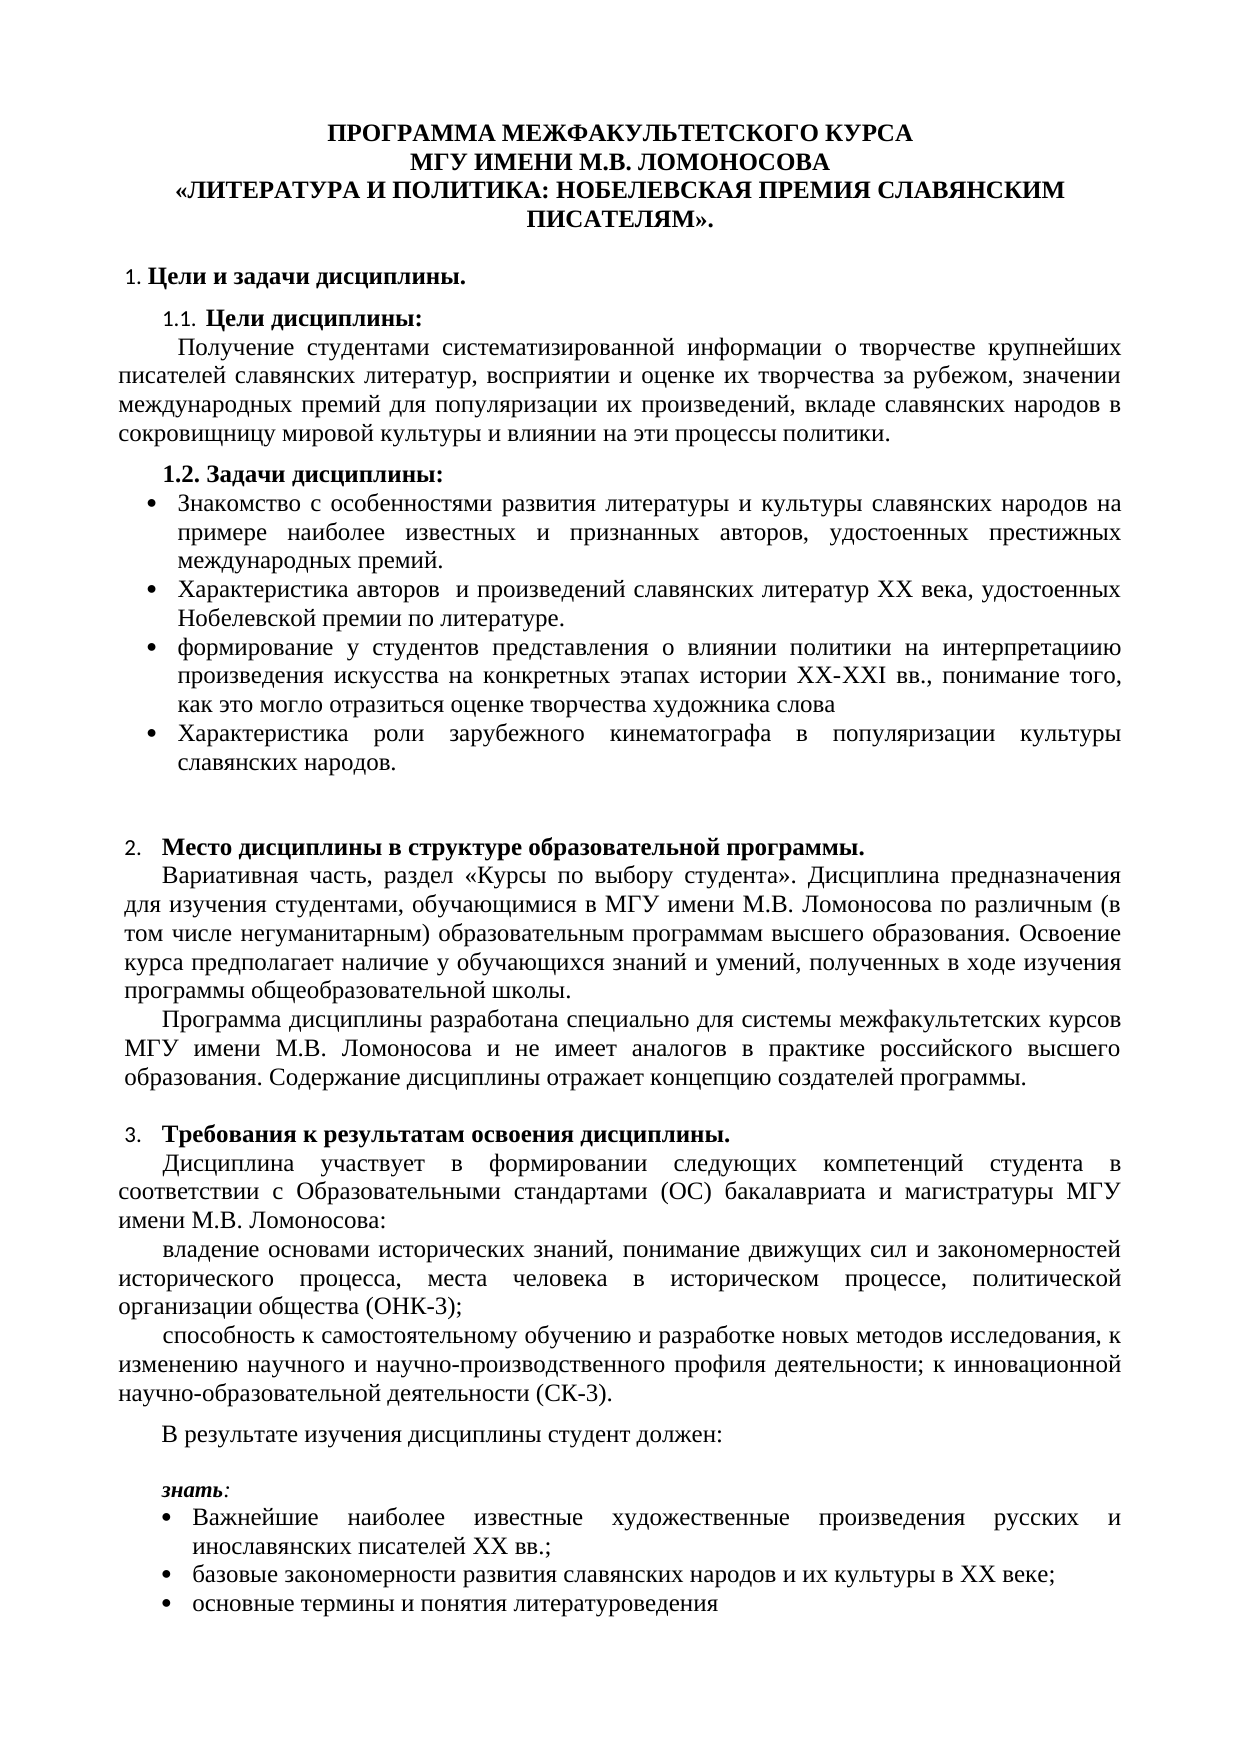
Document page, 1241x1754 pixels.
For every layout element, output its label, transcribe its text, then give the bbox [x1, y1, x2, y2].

list Характеристика авторов и произведений славянских литератур ХХ века, удостоенных Нобелевской премии по литературе. [148, 574, 1122, 632]
text МГУ имени М.В. Ломоносова [118, 147, 1122, 176]
text «Литература и политика: Нобелевская премия славянским писателям». [118, 176, 1122, 233]
text Дисциплина участвует в формировании следующих компетенций студента в соответствии с Образовательными стандартами (ОС) бакалавриата и магистратуры МГУ имени М.В. Ломоносова: [118, 1148, 1122, 1234]
list Знакомство с особенностями развития литературы и культуры славянских народов на примере наиболее известных и признанных авторов, удостоенных престижных международных премий. [148, 488, 1122, 574]
list В результате изучения дисциплины студент должен: [124, 1419, 1122, 1448]
text 1.2. Задачи дисциплины: [118, 459, 1122, 488]
text способность к самостоятельному обучению и разработке новых методов исследования, к изменению научного и научно-производственного профиля деятельности; к инновационной научно-образовательной деятельности (СК-3). [118, 1320, 1122, 1406]
text владение основами исторических знаний, понимание движущих сил и закономерностей исторического процесса, места человека в историческом процессе, политической организации общества (ОНК-3); [118, 1234, 1122, 1320]
text Программа дисциплины разработана специально для системы межфакультетских курсов МГУ имени М.В. Ломоносова и не имеет аналогов в практике российского высшего образования. Содержание дисциплины отражает концепцию создателей программы. [124, 1004, 1122, 1091]
list формирование у студентов представления о влиянии политики на интерпретациию произведения искусства на конкретных этапах истории ХХ-XXI вв., понимание того, как это могло отразиться оценке творчества художника слова [148, 632, 1122, 718]
list Цели дисциплины: [162, 303, 1122, 332]
list основные термины и понятия литературоведения [162, 1588, 1122, 1617]
text Программа межфакультетского курса [118, 118, 1122, 147]
list Характеристика роли зарубежного кинематографа в популяризации культуры славянских народов. [148, 718, 1122, 776]
list Требования к результатам освоения дисциплины. [124, 1119, 1122, 1148]
text Вариативная часть, раздел «Курсы по выбору студента». Дисциплина предназначения для изучения студентами, обучающимися в МГУ имени М.В. Ломоносова по различным (в том числе негуманитарным) образовательным программам высшего образования. Освоение курса предполагает наличие у обучающихся знаний и умений, полученных в ходе изучения программы общеобразовательной школы. [124, 861, 1122, 1004]
list Цели и задачи дисциплины. [124, 261, 1122, 290]
list знать: [124, 1476, 1122, 1502]
list Место дисциплины в структуре образовательной программы. [124, 832, 1122, 861]
list Важнейшие наиболее известные художественные произведения русских и инославянских писателей XX вв.; [162, 1502, 1122, 1559]
text Получение студентами систематизированной информации о творчестве крупнейших писателей славянских литератур, восприятии и оценке их творчества за рубежом, значении международных премий для популяризации их произведений, вкладе славянских народов в сокровищницу мировой культуры и влиянии на эти процессы политики. [118, 332, 1122, 447]
list базовые закономерности развития славянских народов и их культуры в ХХ веке; [162, 1559, 1122, 1588]
